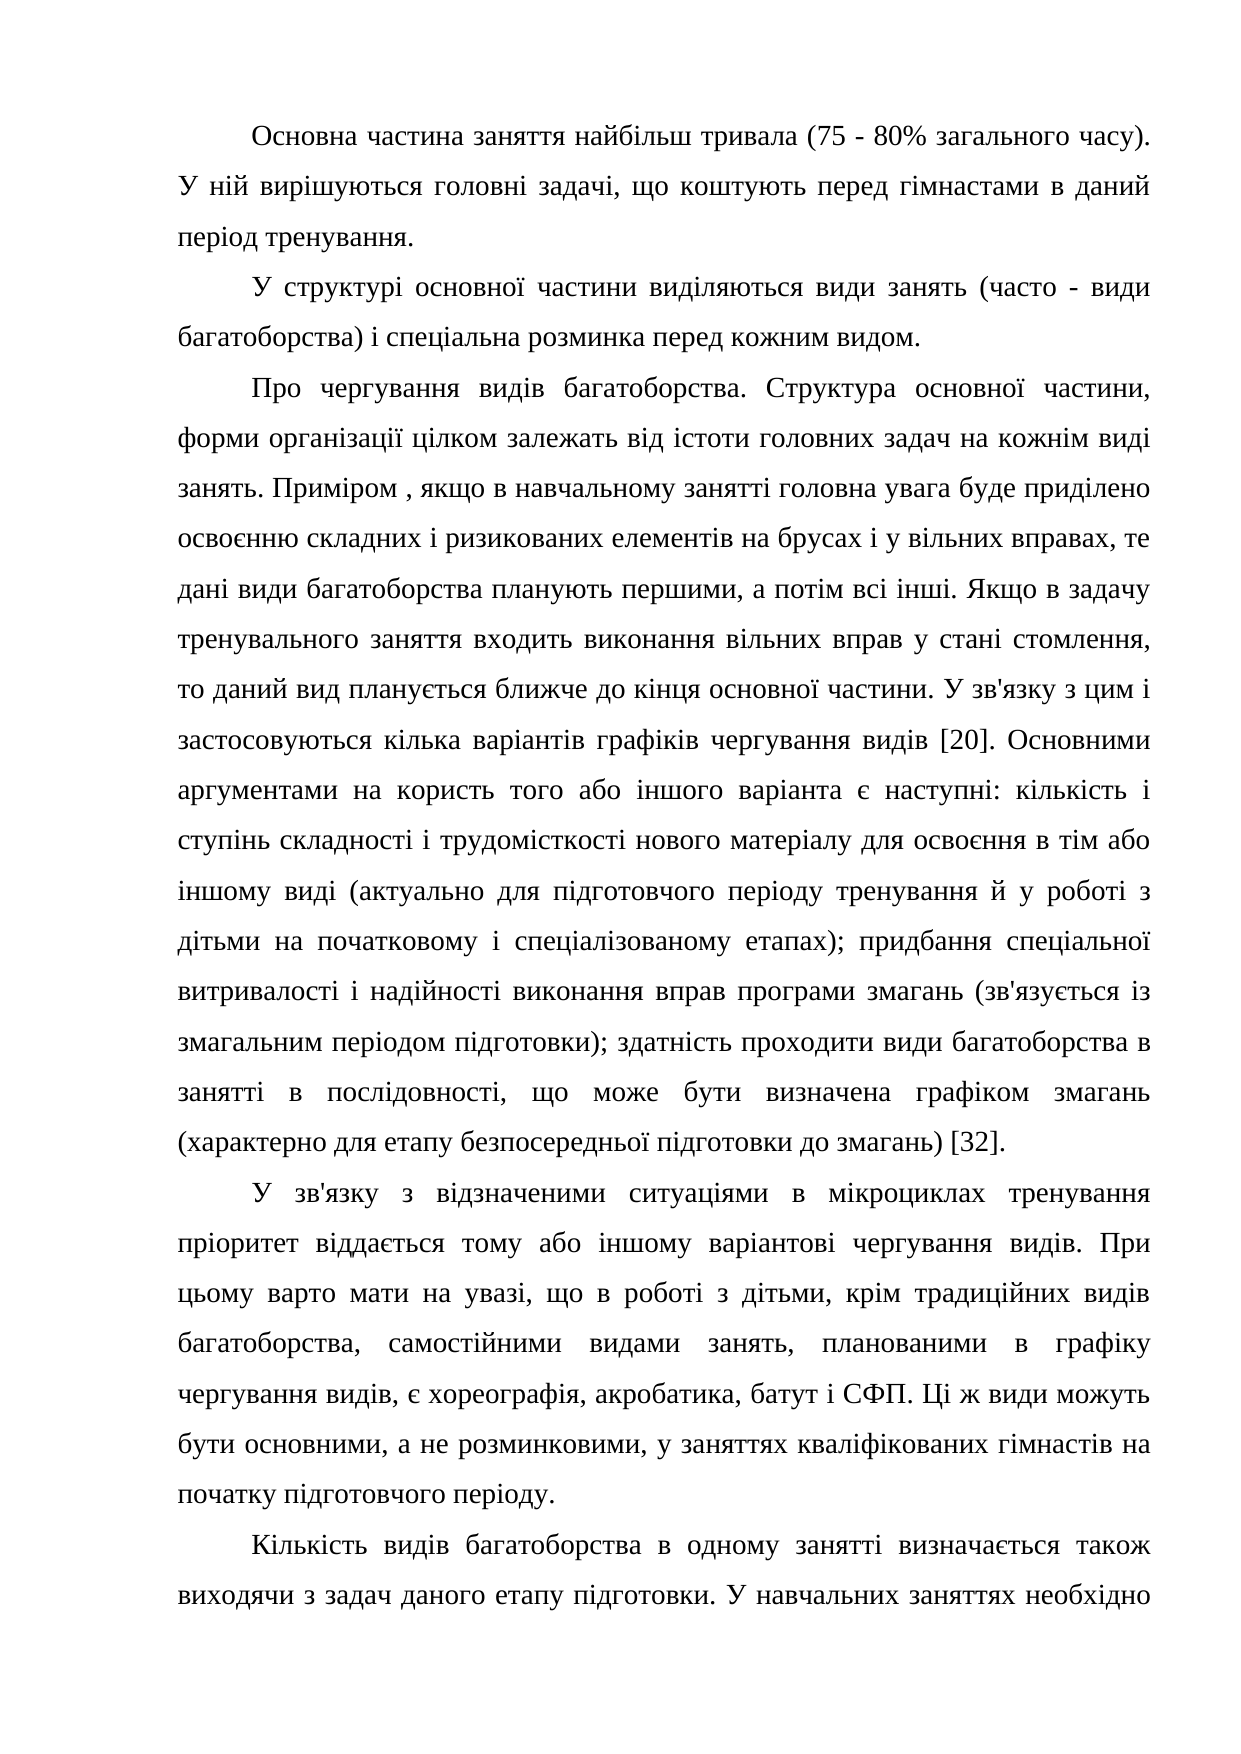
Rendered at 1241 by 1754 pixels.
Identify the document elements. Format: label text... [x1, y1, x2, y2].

text У зв'язку з відзначеними ситуаціями в мікроциклах тренування пріоритет віддається тому або іншому варіантові чергування видів. При цьому варто мати на увазі, що в роботі з дітьми, крім традиційних видів багатоборства, самостійними видами занять, планованими в графіку чергування видів, є хореографія, акробатика, батут і СФП. Ці ж види можуть бути основними, а не розминковими, у заняттях кваліфікованих гімнастів на початку підготовчого періоду. [177, 1175, 1152, 1510]
text Основна частина заняття найбільш тривала (75 - 80% загального часу). У ній вирішуються головні задачі, що коштують перед гімнастами в даний період тренування. [177, 118, 1152, 252]
text Про чергування видів багатоборства. Структура основної частини, форми організації цілком залежать від істоти головних задач на кожнім виді занять. Приміром , якщо в навчальному занятті головна увага буде приділено освоєнню складних і ризикованих елементів на брусах і у вільних вправах, те дані види багатоборства планують першими, а потім всі інші. Якщо в задачу тренувального заняття входить виконання вільних вправ у стані стомлення, то даний вид планується ближче до кінця основної частини. У зв'язку з цим і застосовуються кілька варіантів графіків чергування видів [20]. Основними аргументами на користь того або іншого варіанта є наступні: кількість і ступінь складності і трудомісткості нового матеріалу для освоєння в тім або іншому виді (актуально для підготовчого періоду тренування й у роботі з дітьми на початковому і спеціалізованому етапах); придбання спеціальної витривалості і надійності виконання вправ програми змагань (зв'язується із змагальним періодом підготовки); здатність проходити види багатоборства в занятті в послідовності, що може бути визначена графіком змагань (характерно для етапу безпосередньої підготовки до змагань) [32]. [177, 370, 1152, 1158]
text У структурі основної частини виділяються види занять (часто - види багатоборства) і спеціальна розминка перед кожним видом. [177, 269, 1152, 353]
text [177, 1527, 1152, 1611]
